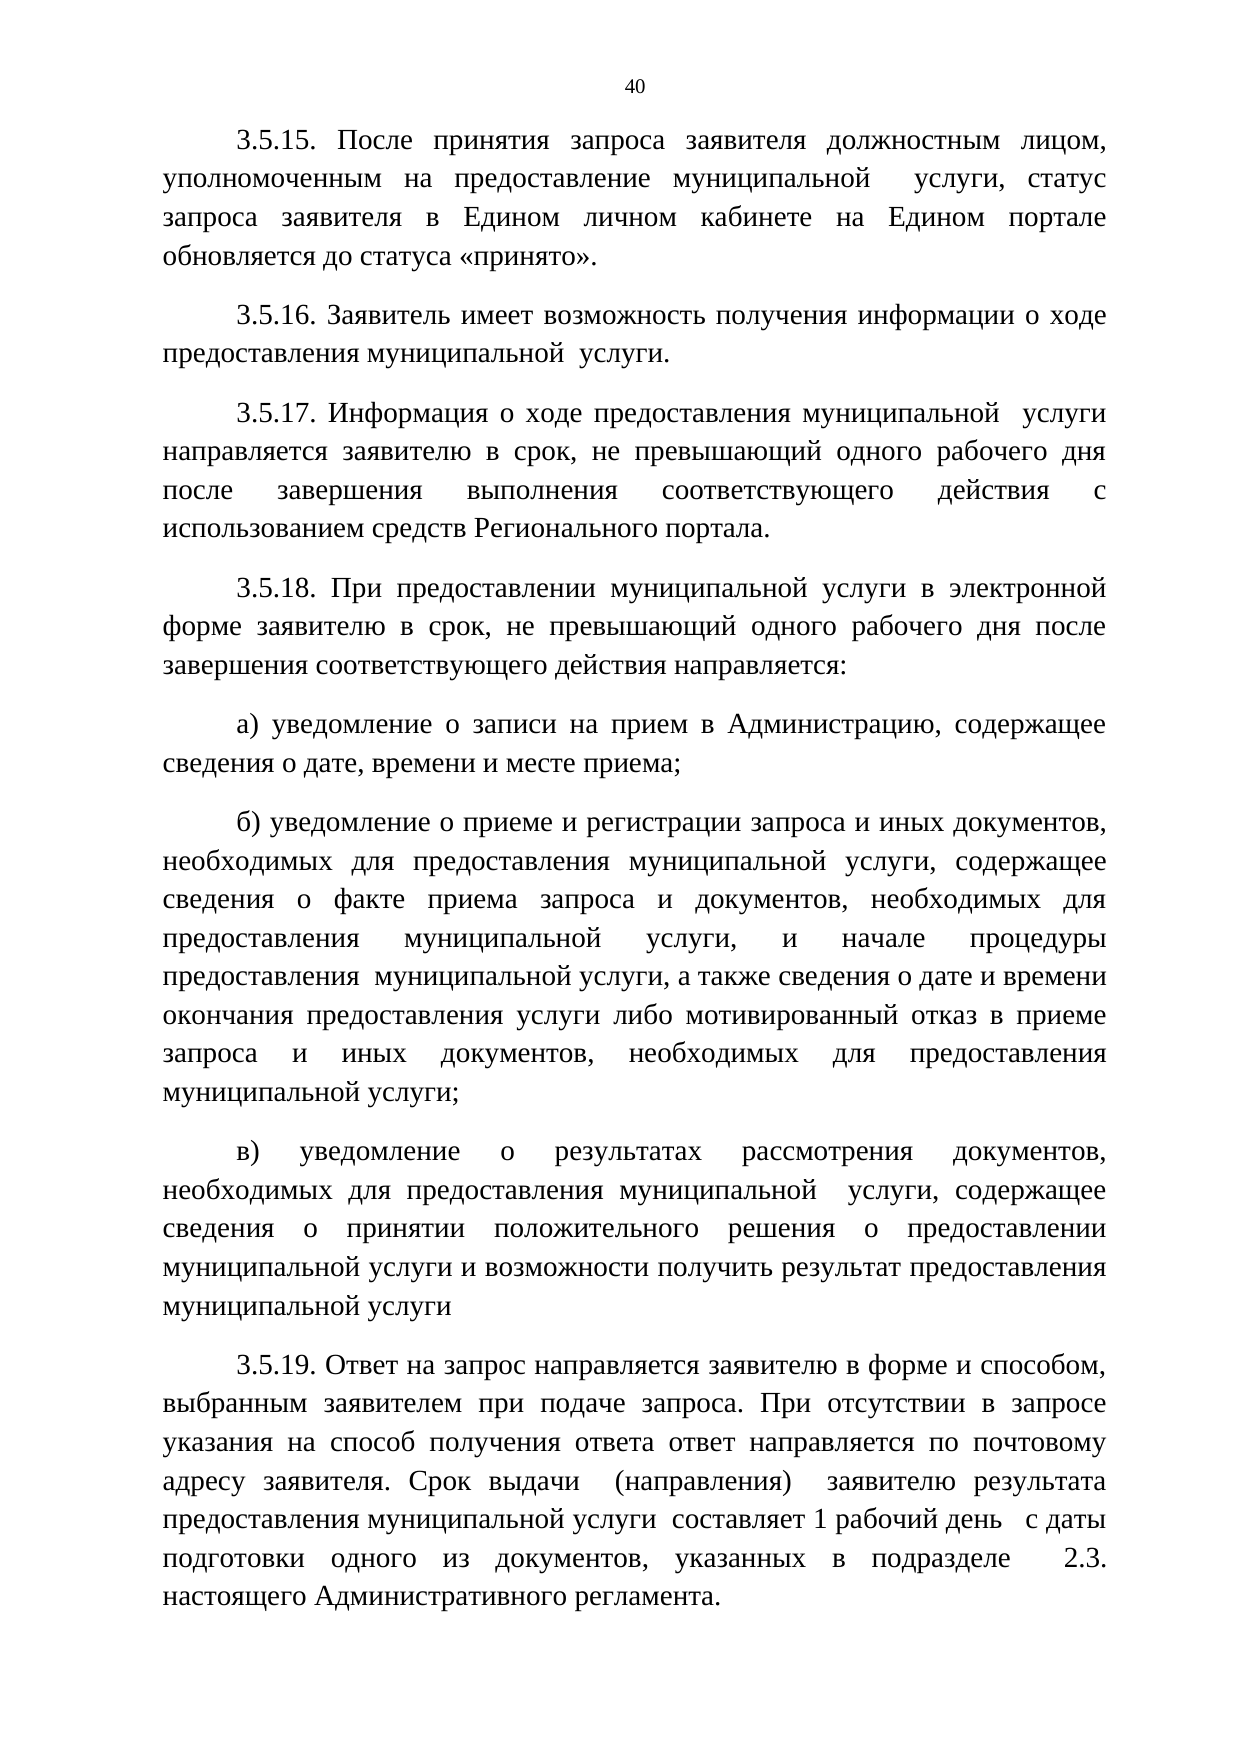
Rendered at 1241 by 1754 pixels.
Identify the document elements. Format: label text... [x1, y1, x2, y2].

text в) уведомление о результатах рассмотрения документов, необходимых для предоставления муниципальной услуги, содержащее сведения о принятии положительного решения о предоставлении муниципальной услуги и возможности получить результат предоставления муниципальной услуги [162, 1133, 1107, 1321]
text 3.5.16. Заявитель имеет возможность получения информации о ходе предоставления муниципальной услуги. [162, 297, 1107, 369]
text а) уведомление о записи на прием в Администрацию, содержащее сведения о дате, времени и месте приема; [162, 706, 1107, 778]
text 3.5.19. Ответ на запрос направляется заявителю в форме и способом, выбранным заявителем при подаче запроса. При отсутствии в запросе указания на способ получения ответа ответ направляется по почтовому адресу заявителя. Срок выдачи (направления) заявителю результата предоставления муниципальной услуги составляет 1 рабочий день с даты подготовки одного из документов, указанных в подразделе 2.3. настоящего Административного регламента. [162, 1347, 1107, 1612]
text б) уведомление о приеме и регистрации запроса и иных документов, необходимых для предоставления муниципальной услуги, содержащее сведения о факте приема запроса и документов, необходимых для предоставления муниципальной услуги, и начале процедуры предоставления муниципальной услуги, а также сведения о дате и времени окончания предоставления услуги либо мотивированный отказ в приеме запроса и иных документов, необходимых для предоставления муниципальной услуги; [162, 804, 1107, 1108]
text 3.5.15. После принятия запроса заявителя должностным лицом, уполномоченным на предоставление муниципальной услуги, статус запроса заявителя в Едином личном кабинете на Едином портале обновляется до статуса «принято». [162, 122, 1107, 271]
text 3.5.18. При предоставлении муниципальной услуги в электронной форме заявителю в срок, не превышающий одного рабочего дня после завершения соответствующего действия направляется: [162, 570, 1107, 681]
text 3.5.17. Информация о ходе предоставления муниципальной услуги направляется заявителю в срок, не превышающий одного рабочего дня после завершения выполнения соответствующего действия с использованием средств Регионального портала. [162, 395, 1107, 544]
